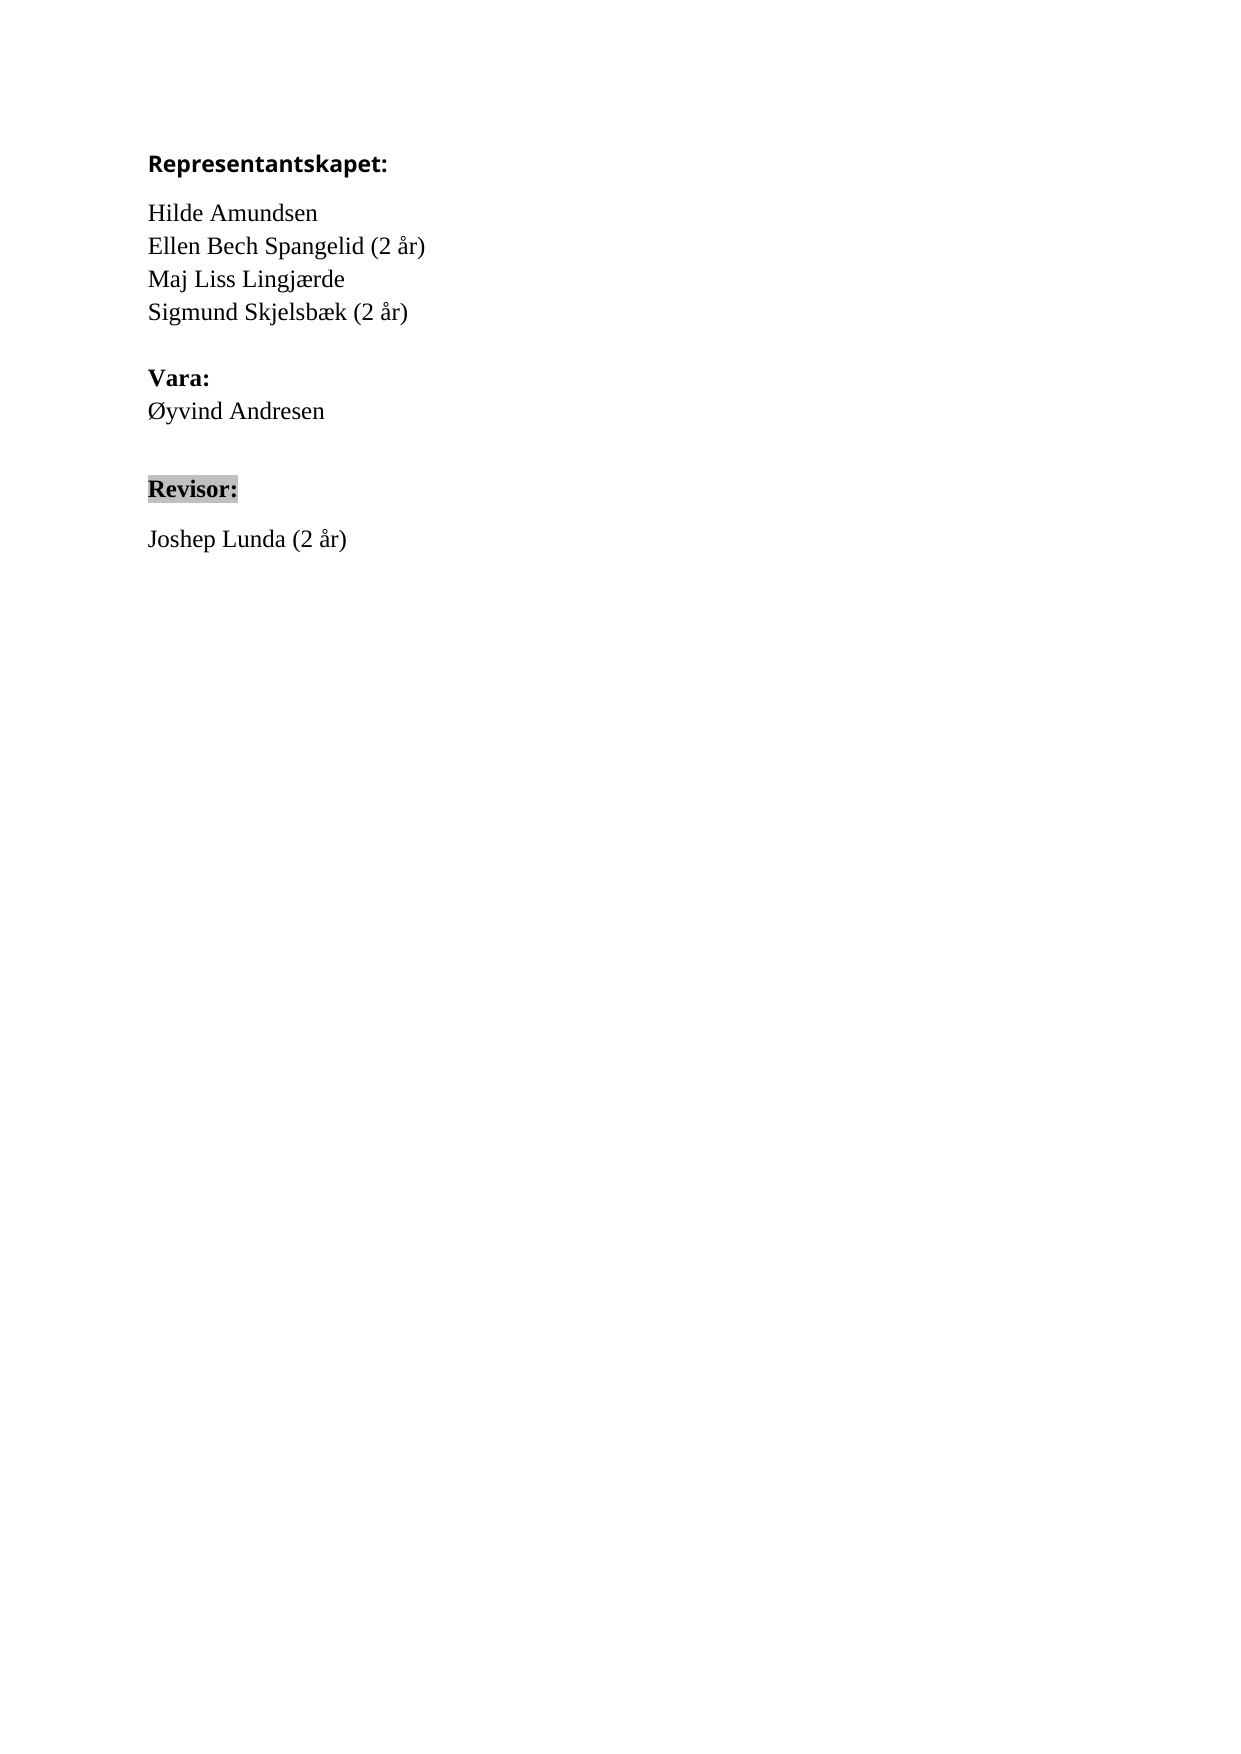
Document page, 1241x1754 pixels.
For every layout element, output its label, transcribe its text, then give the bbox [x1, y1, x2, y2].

text Vara: [148, 363, 1093, 392]
text Representantskapet: [148, 148, 1093, 179]
text Øyvind Andresen [148, 396, 1093, 425]
text Ellen Bech Spangelid (2 år) [148, 231, 1093, 260]
text Maj Liss Lingjærde [148, 264, 1093, 293]
text Sigmund Skjelsbæk (2 år) [148, 297, 1093, 326]
text Joshep Lunda (2 år) [148, 524, 1093, 553]
text Hilde Amundsen [148, 198, 1093, 227]
text Revisor: [148, 474, 1093, 503]
